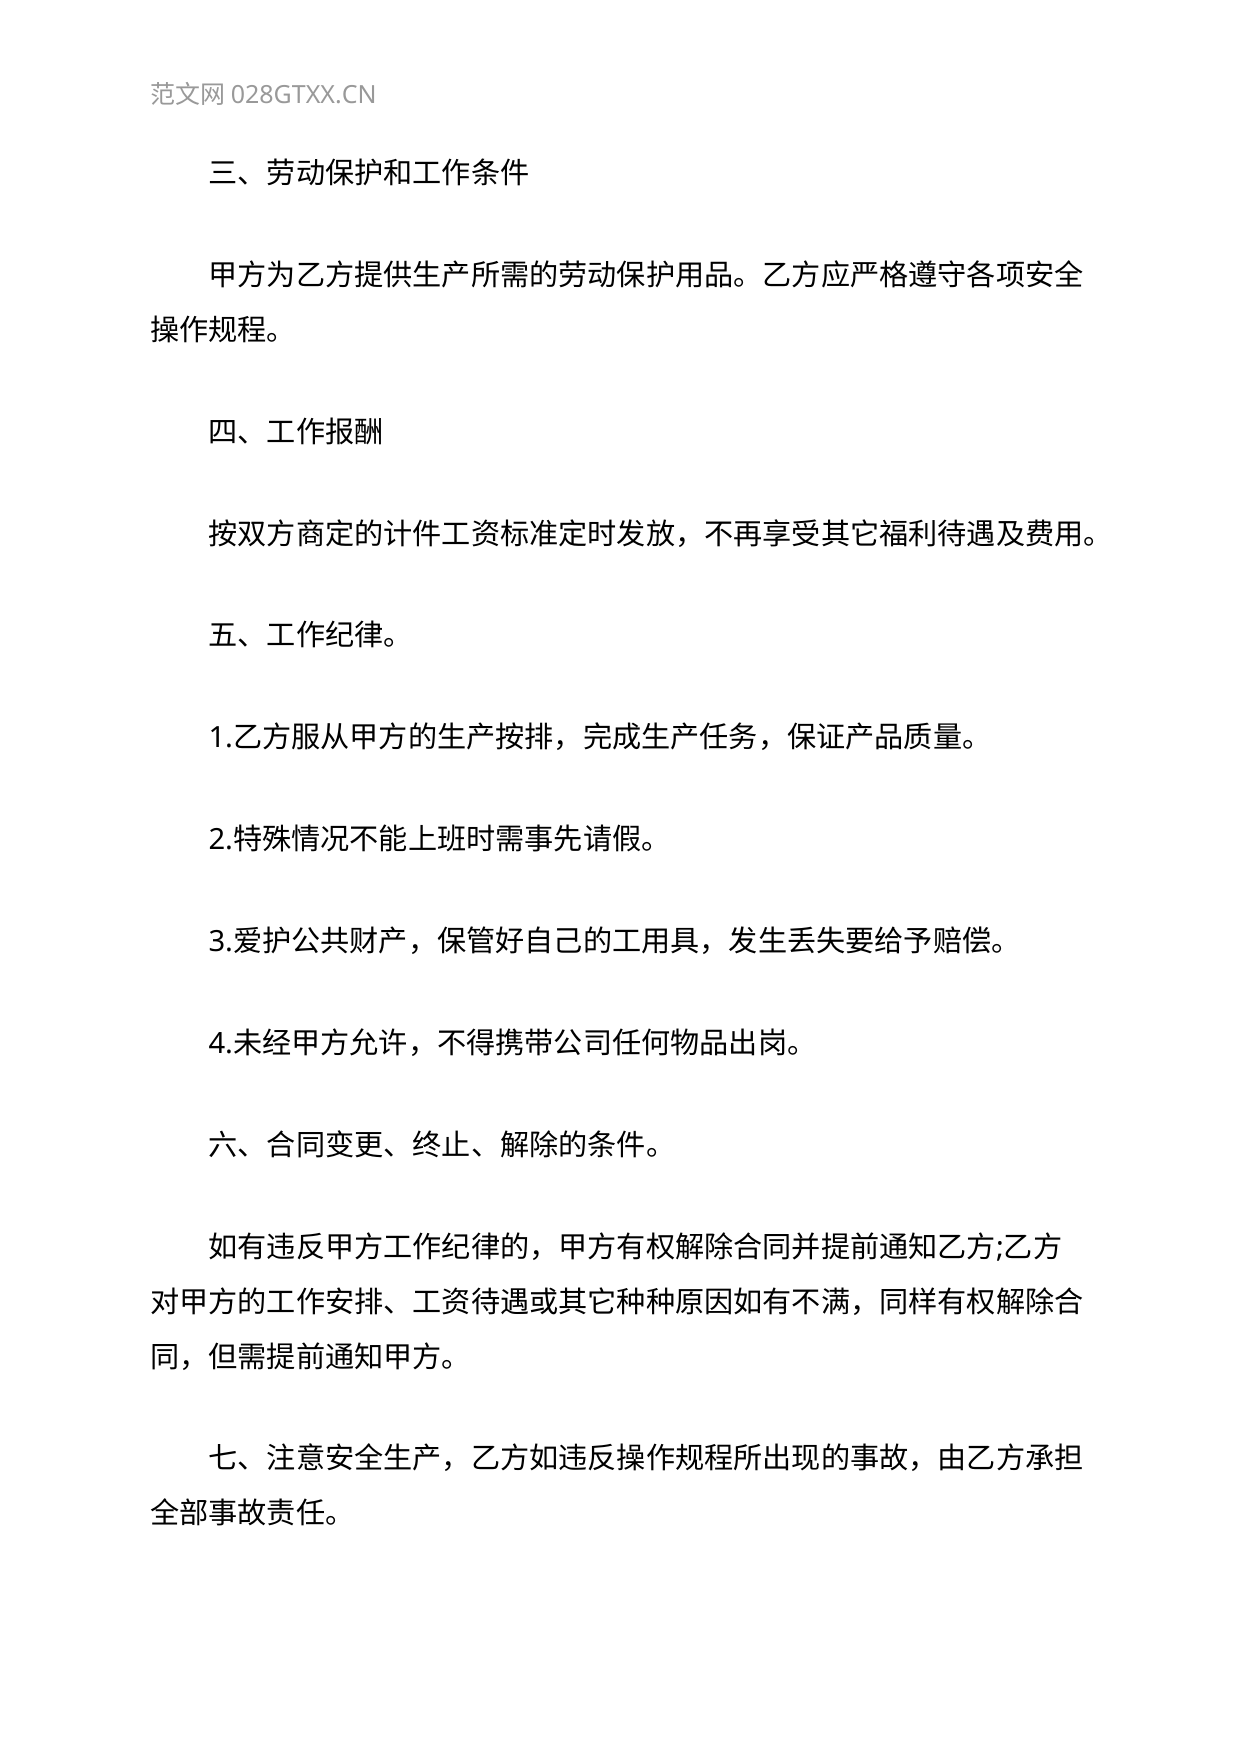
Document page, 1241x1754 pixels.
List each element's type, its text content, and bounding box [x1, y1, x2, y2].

text 1.乙方服从甲方的生产按排，完成生产任务，保证产品质量。 [150, 714, 1090, 756]
text 甲方为乙方提供生产所需的劳动保护用品。乙方应严格遵守各项安全操作规程。 [150, 252, 1090, 349]
text 2.特殊情况不能上班时需事先请假。 [150, 816, 1090, 858]
text 六、合同变更、终止、解除的条件。 [150, 1122, 1090, 1164]
text 4.未经甲方允许，不得携带公司任何物品出岗。 [150, 1020, 1090, 1062]
text 三、劳动保护和工作条件 [150, 150, 1090, 192]
text 按双方商定的计件工资标准定时发放，不再享受其它福利待遇及费用。 [150, 510, 1090, 552]
text 3.爱护公共财产，保管好自己的工用具，发生丢失要给予赔偿。 [150, 918, 1090, 960]
text 如有违反甲方工作纪律的，甲方有权解除合同并提前通知乙方;乙方对甲方的工作安排、工资待遇或其它种种原因如有不满，同样有权解除合同，但需提前通知甲方。 [150, 1223, 1090, 1376]
text 七、注意安全生产，乙方如违反操作规程所出现的事故，由乙方承担全部事故责任。 [150, 1435, 1090, 1532]
text 四、工作报酬 [150, 408, 1090, 451]
text 五、工作纪律。 [150, 612, 1090, 654]
